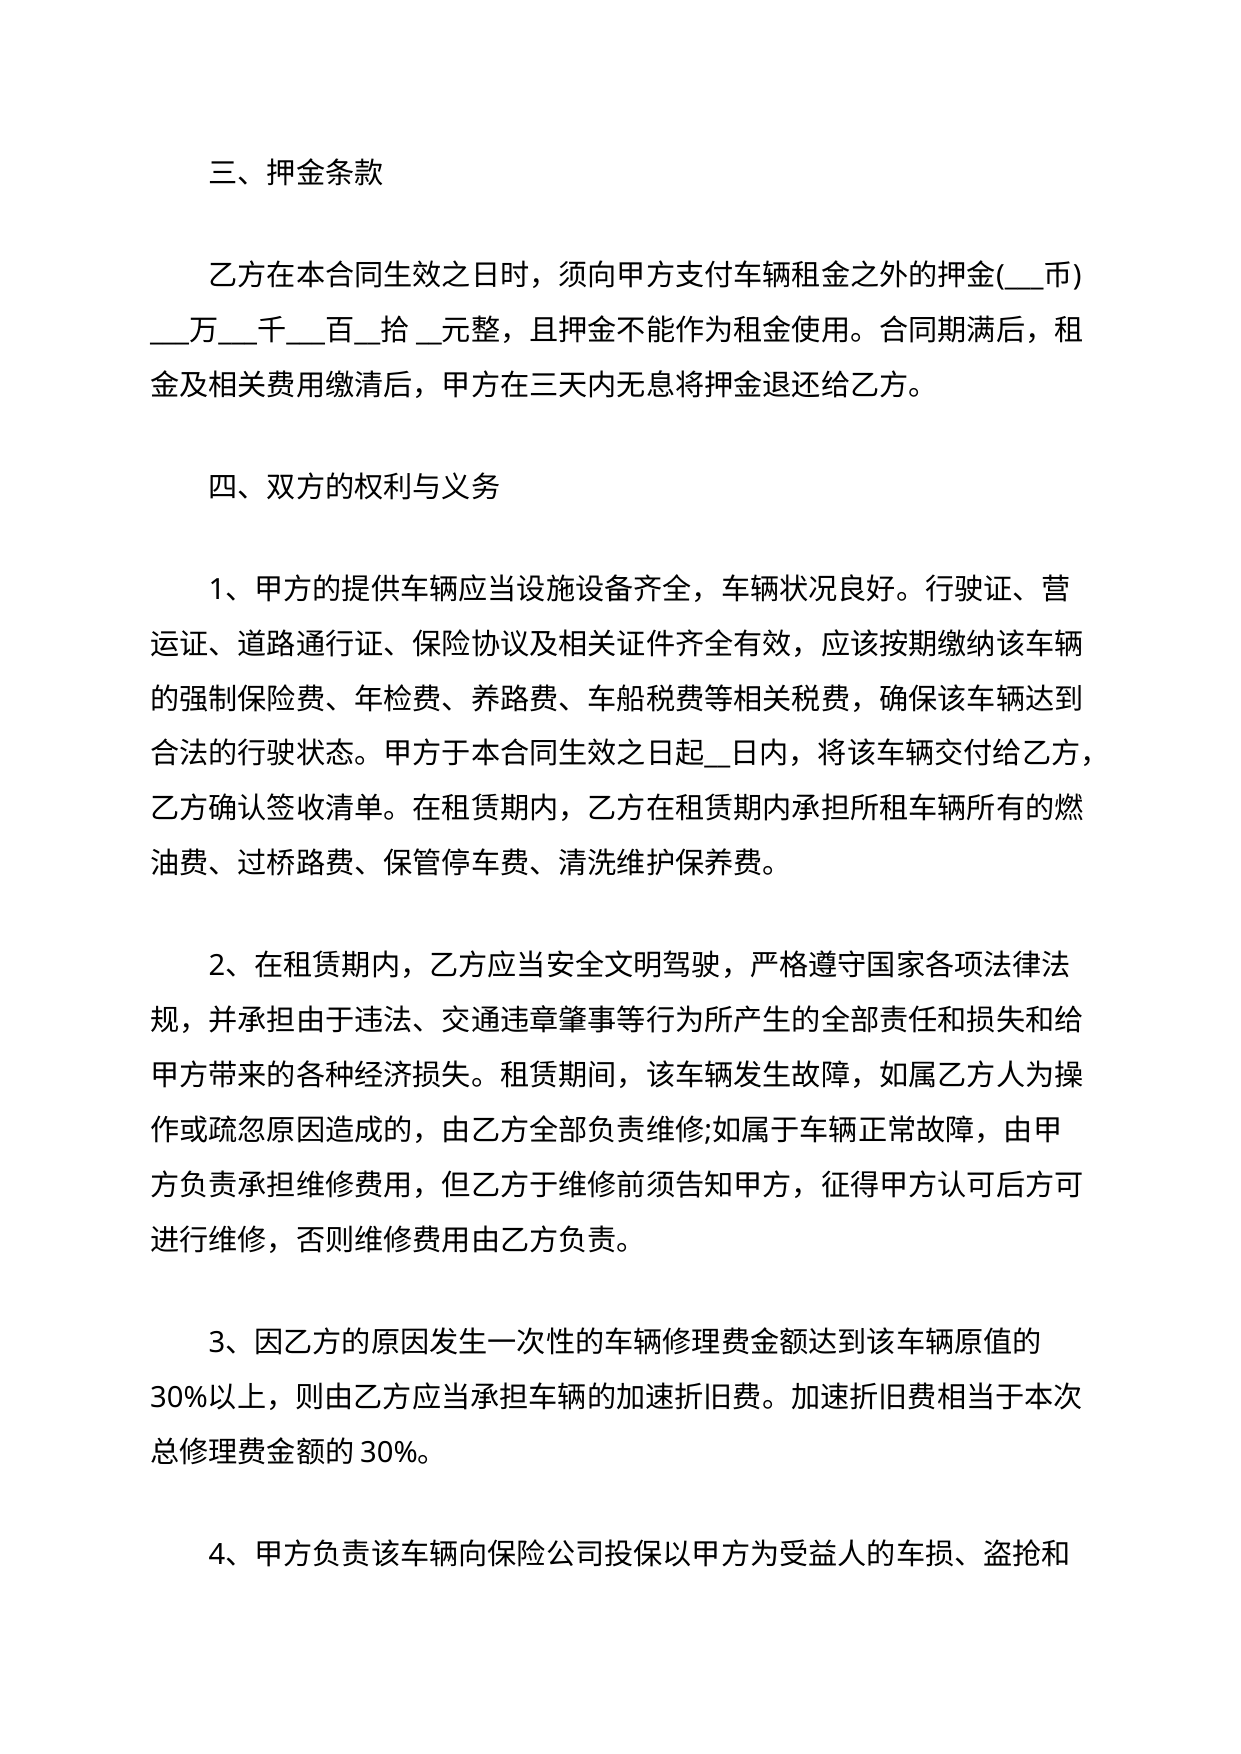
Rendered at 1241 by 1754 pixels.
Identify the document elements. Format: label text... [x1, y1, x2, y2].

text 2、在租赁期内，乙方应当安全文明驾驶，严格遵守国家各项法律法规，并承担由于违法、交通违章肇事等行为所产生的全部责任和损失和给甲方带来的各种经济损失。租赁期间，该车辆发生故障，如属乙方人为操作或疏忽原因造成的，由乙方全部负责维修;如属于车辆正常故障，由甲方负责承担维修费用，但乙方于维修前须告知甲方，征得甲方认可后方可进行维修，否则维修费用由乙方负责。 [150, 942, 1090, 1259]
text 乙方在本合同生效之日时，须向甲方支付车辆租金之外的押金(___币)___万___千___百__拾 __元整，且押金不能作为租金使用。合同期满后，租金及相关费用缴清后，甲方在三天内无息将押金退还给乙方。 [150, 252, 1090, 404]
text 三、押金条款 [150, 150, 1090, 192]
text 1、甲方的提供车辆应当设施设备齐全，车辆状况良好。行驶证、营运证、道路通行证、保险协议及相关证件齐全有效，应该按期缴纳该车辆的强制保险费、年检费、养路费、车船税费等相关税费，确保该车辆达到合法的行驶状态。甲方于本合同生效之日起__日内，将该车辆交付给乙方，乙方确认签收清单。在租赁期内，乙方在租赁期内承担所租车辆所有的燃油费、过桥路费、保管停车费、清洗维护保养费。 [150, 565, 1090, 882]
text 四、双方的权利与义务 [150, 463, 1090, 506]
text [150, 1530, 1090, 1573]
text 3、因乙方的原因发生一次性的车辆修理费金额达到该车辆原值的30%以上，则由乙方应当承担车辆的加速折旧费。加速折旧费相当于本次总修理费金额的30%。 [150, 1318, 1090, 1471]
